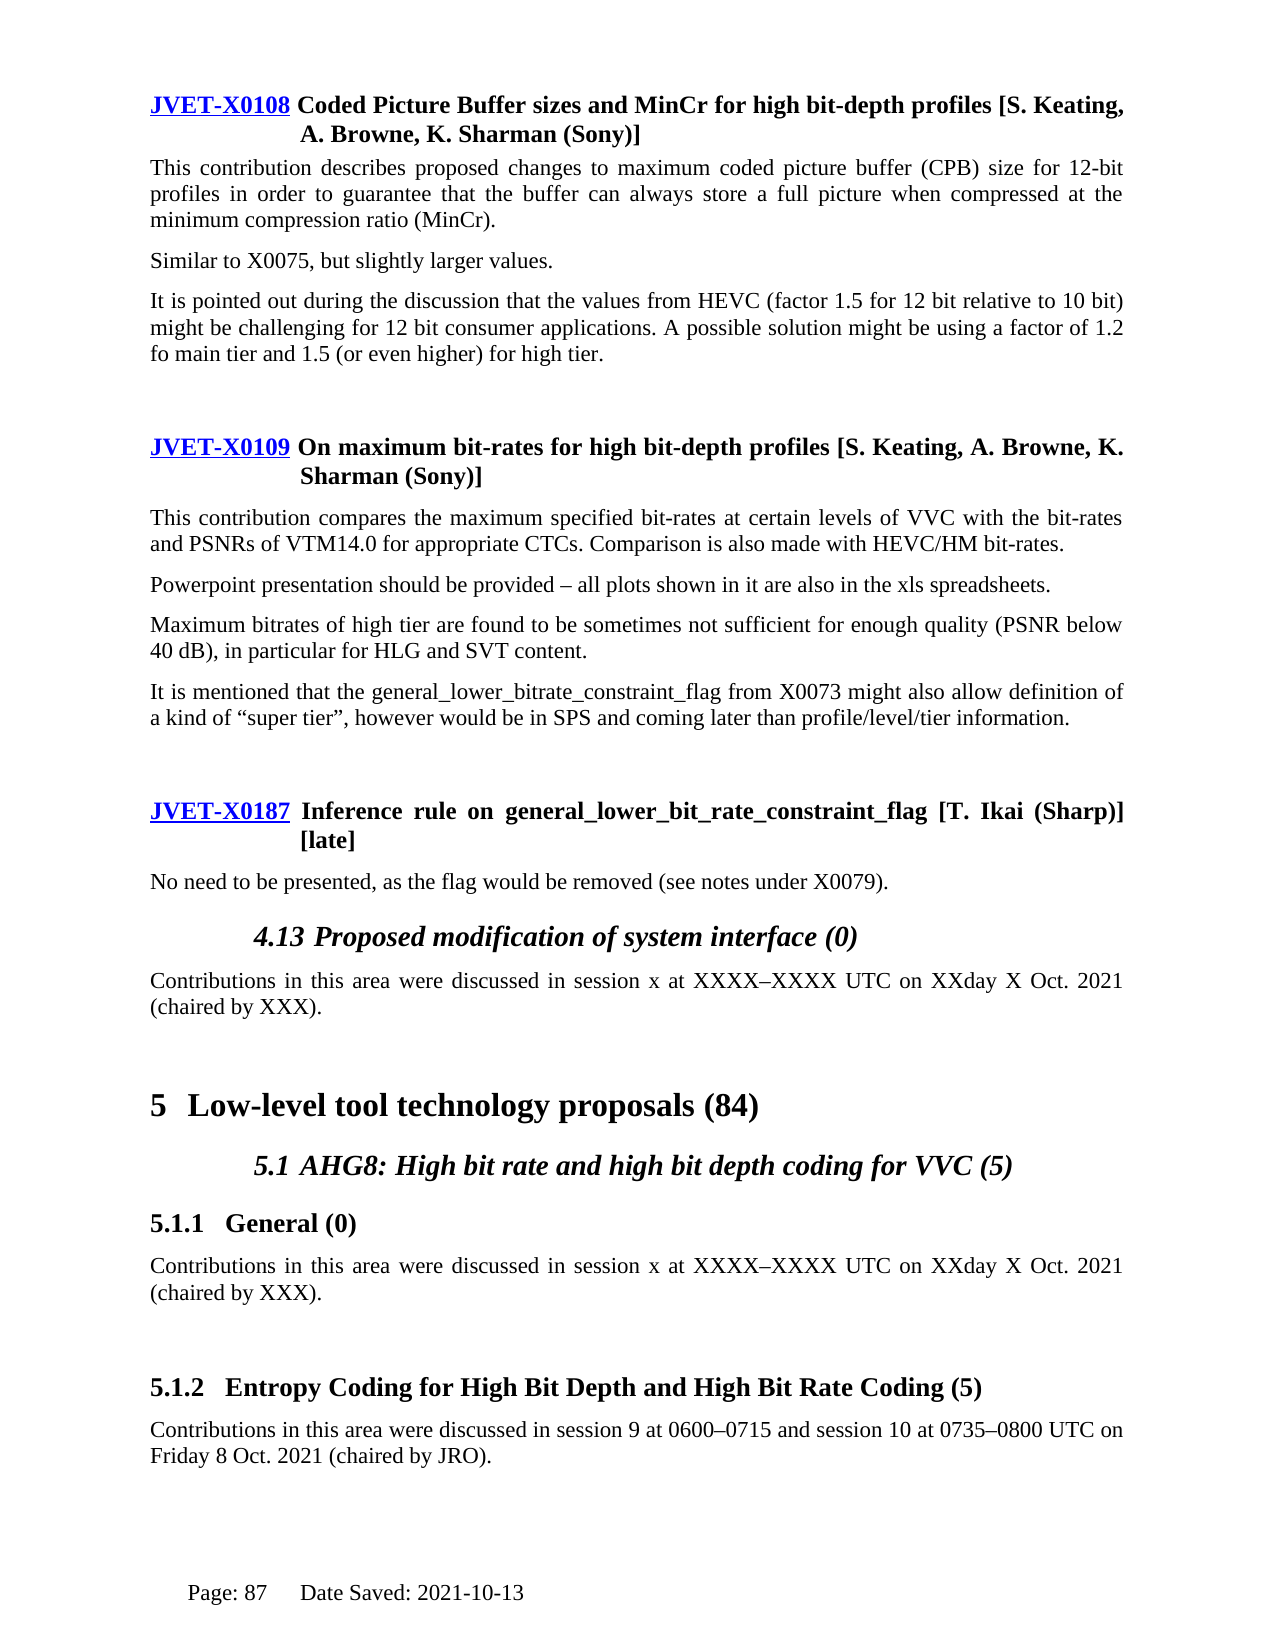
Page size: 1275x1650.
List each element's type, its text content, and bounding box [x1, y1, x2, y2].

text Powerpoint presentation should be provided – all plots shown in it are also in the xls spreadsheets. [150, 571, 1125, 597]
text Contributions in this area were discussed in session x at XXXX–XXXX UTC on XXday X Oct. 2021 (chaired by XXX). [150, 967, 1125, 1020]
text Contributions in this area were discussed in session 9 at 0600–0715 and session 10 at 0735–0800 UTC on Friday 8 Oct. 2021 (chaired by JRO). [150, 1416, 1125, 1469]
subtitle Proposed modification of system interface (0) [253, 919, 1125, 953]
text Contributions in this area were discussed in session x at XXXX–XXXX UTC on XXday X Oct. 2021 (chaired by XXX). [150, 1252, 1125, 1305]
subtitle General (0) [150, 1207, 1125, 1238]
text This contribution describes proposed changes to maximum coded picture buffer (CPB) size for 12-bit profiles in order to guarantee that the buffer can always store a full picture when compressed at the minimum compression ratio (MinCr). [150, 154, 1125, 233]
text It is pointed out during the discussion that the values from HEVC (factor 1.5 for 12 bit relative to 10 bit) might be challenging for 12 bit consumer applications. A possible solution might be using a factor of 1.2 fo main tier and 1.5 (or even higher) for high tier. [150, 287, 1125, 367]
subtitle Entropy Coding for High Bit Depth and High Bit Rate Coding (5) [150, 1371, 1125, 1402]
text Similar to X0075, but slightly larger values. [150, 247, 1125, 273]
subtitle JVET-X0109 On maximum bit-rates for high bit-depth profiles [S. Keating, A. Browne, K. Sharman (Sony)] [150, 432, 1125, 489]
subtitle JVET-X0187 Inference rule on general_lower_bit_rate_constraint_flag [T. Ikai (Sharp)] [late] [150, 796, 1125, 854]
subtitle AHG8: High bit rate and high bit depth coding for VVC (5) [253, 1148, 1125, 1182]
text This contribution compares the maximum specified bit-rates at certain levels of VVC with the bit-rates and PSNRs of VTM14.0 for appropriate CTCs. Comparison is also made with HEVC/HM bit-rates. [150, 504, 1125, 556]
subtitle JVET-X0108 Coded Picture Buffer sizes and MinCr for high bit-depth profiles [S. Keating, A. Browne, K. Sharman (Sony)] [150, 90, 1125, 147]
text No need to be presented, as the flag would be removed (see notes under X0079). [150, 868, 1125, 894]
text Maximum bitrates of high tier are found to be sometimes not sufficient for enough quality (PSNR below 40 dB), in particular for HLG and SVT content. [150, 611, 1125, 664]
text It is mentioned that the general_lower_bitrate_constraint_flag from X0073 might also allow definition of a kind of “super tier”, however would be in SPS and coming later than profile/level/tier information. [150, 678, 1125, 731]
subtitle Low-level tool technology proposals (84) [150, 1085, 1125, 1123]
